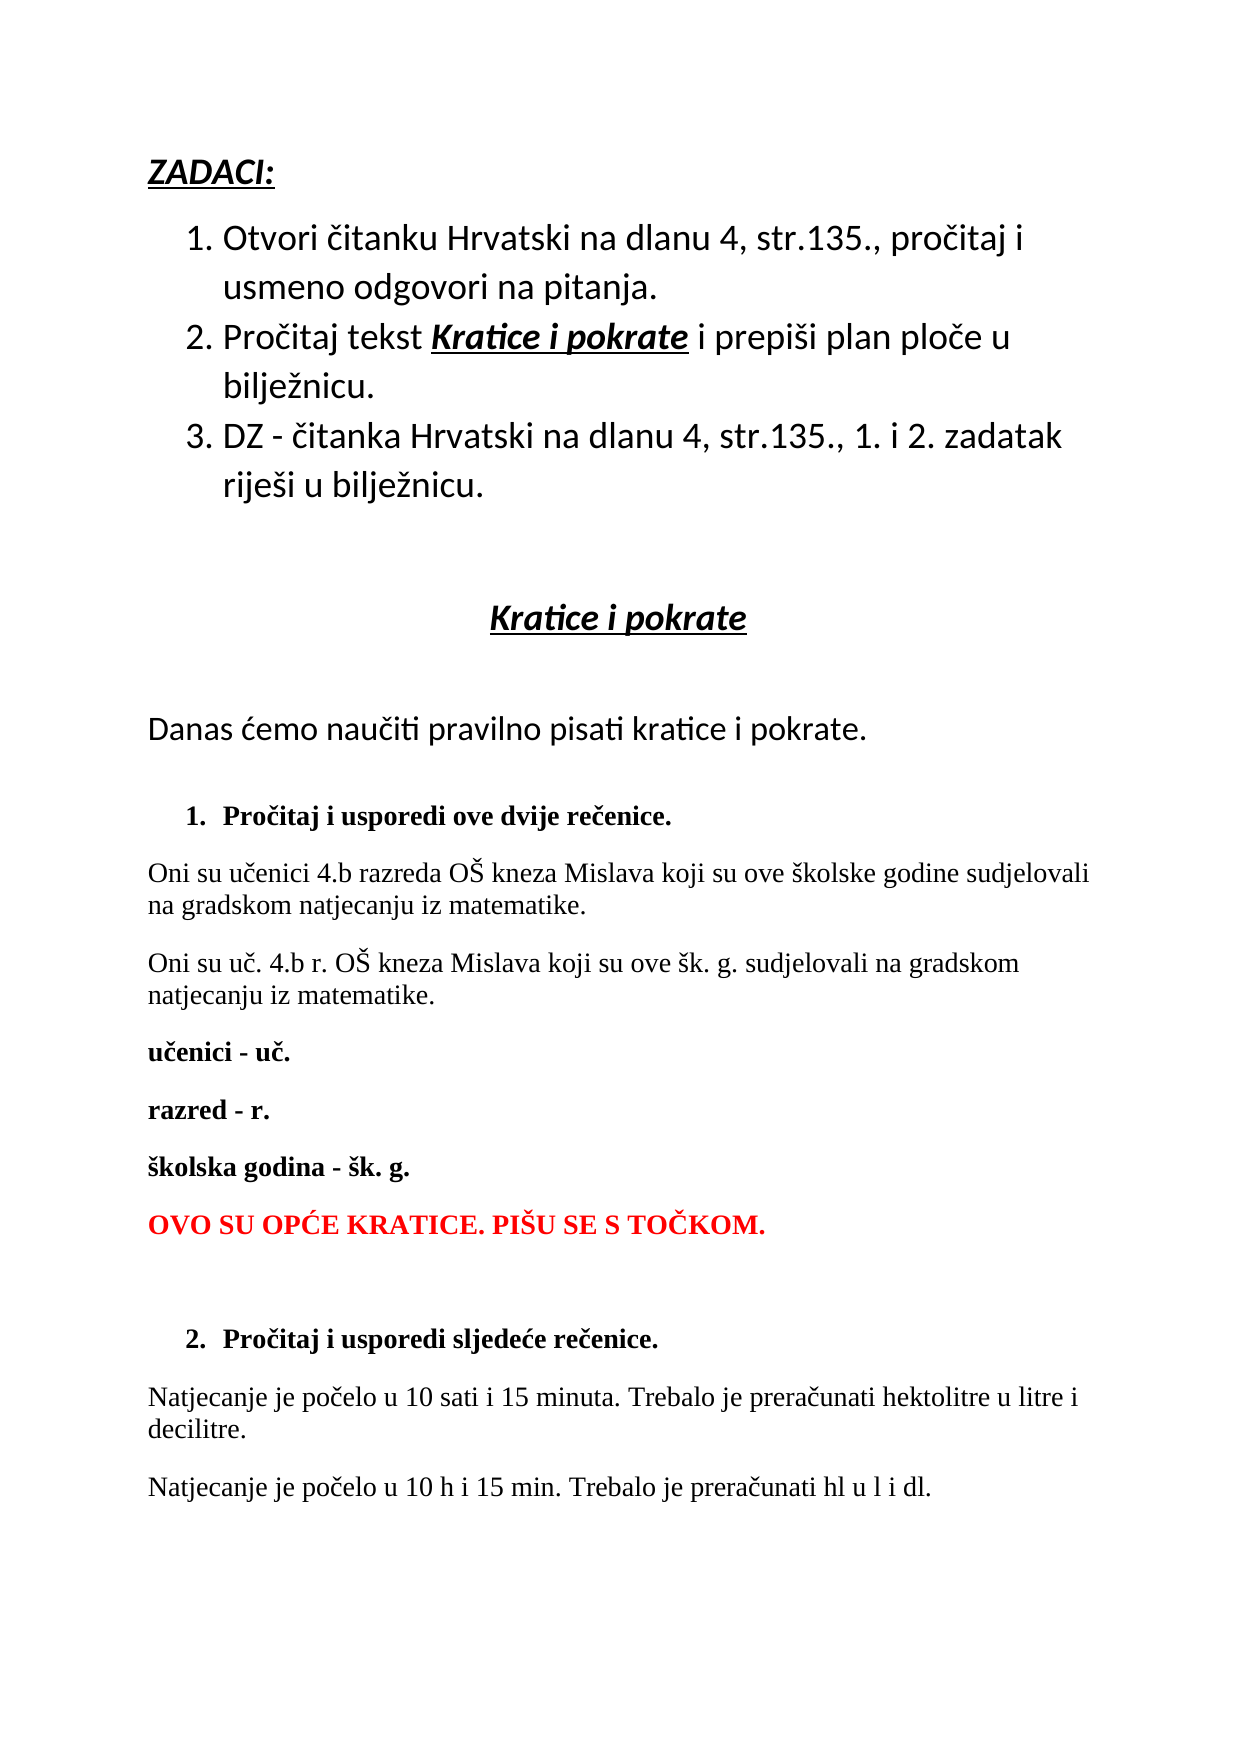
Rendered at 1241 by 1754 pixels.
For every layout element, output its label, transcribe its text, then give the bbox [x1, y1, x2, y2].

list DZ - čitanka Hrvatski na dlanu 4, str.135., 1. i 2. zadatak riješi u bilježnicu. [185, 412, 1093, 507]
list Otvori čitanku Hrvatski na dlanu 4, str.135., pročitaj i usmeno odgovori na pitanja. [185, 214, 1093, 309]
text Kratice i pokrate [148, 593, 1093, 639]
text školska godina - šk. g. [148, 1150, 1093, 1183]
text Danas ćemo naučiti pravilno pisati kratice i pokrate. [148, 706, 1093, 748]
list Pročitaj i usporedi sljedeće rečenice. [185, 1322, 1093, 1355]
text Natjecanje je počelo u 10 sati i 15 minuta. Trebalo je preračunati hektolitre u litre i decilitre. [148, 1380, 1093, 1445]
list Pročitaj tekst Kratice i pokrate i prepiši plan ploče u bilježnicu. [185, 313, 1093, 408]
list Pročitaj i usporedi ove dvije rečenice. [185, 798, 1093, 831]
text učenici - uč. [148, 1036, 1093, 1068]
text Oni su učenici 4.b razreda OŠ kneza Mislava koji su ove školske godine sudjelovali na gradskom natjecanju iz matematike. [148, 856, 1093, 921]
text ZADACI: [148, 148, 1093, 193]
text Oni su uč. 4.b r. OŠ kneza Mislava koji su ove šk. g. sudjelovali na gradskom natjecanju iz matematike. [148, 946, 1093, 1011]
text razred - r. [148, 1093, 1093, 1125]
text OVO SU OPĆE KRATICE. PIŠU SE S TOČKOM. [148, 1208, 1093, 1240]
text Natjecanje je počelo u 10 h i 15 min. Trebalo je preračunati hl u l i dl. [148, 1470, 1093, 1502]
